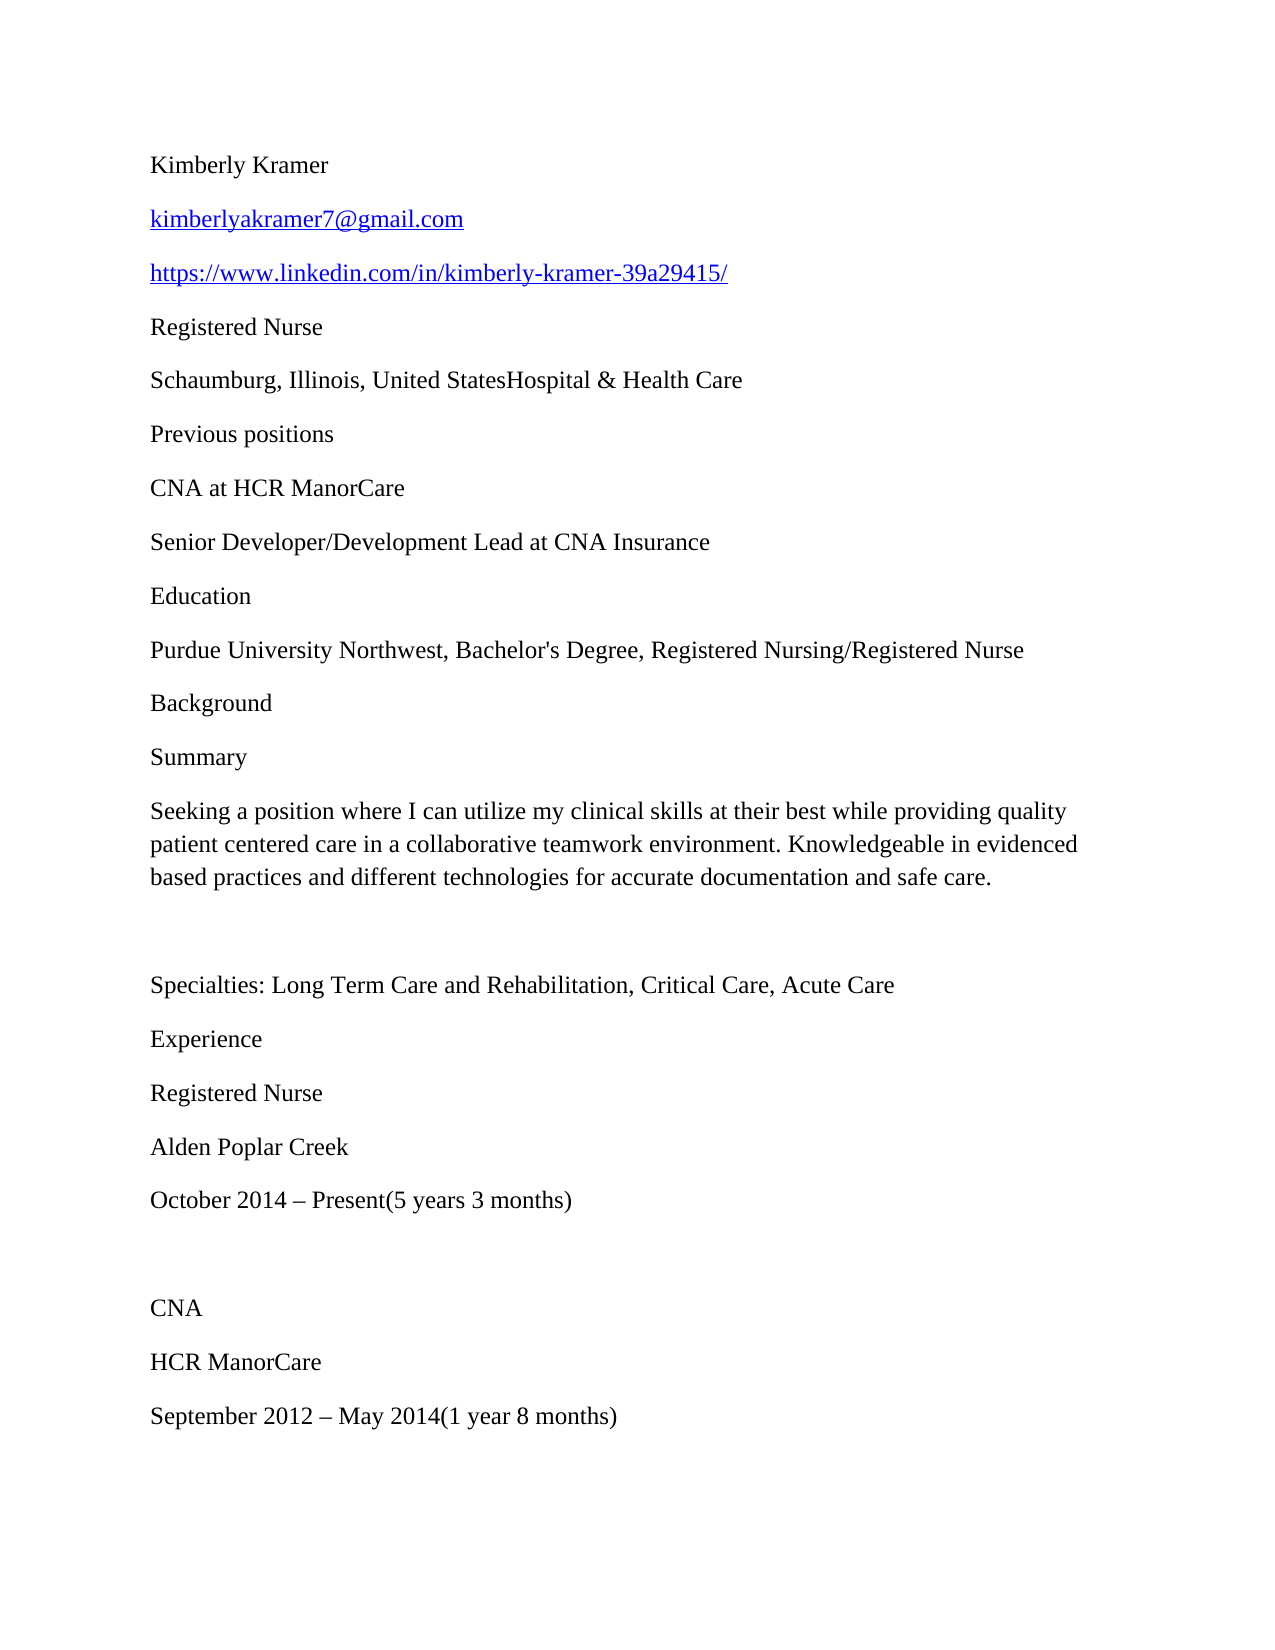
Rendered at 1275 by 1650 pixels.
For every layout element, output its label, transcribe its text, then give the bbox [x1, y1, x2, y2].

text https://www.linkedin.com/in/kimberly-kramer-39a29415/ [150, 258, 1125, 286]
text Kimberly Kramer [150, 150, 1125, 179]
text Registered Nurse [150, 312, 1125, 340]
text CNA at HCR ManorCare [150, 473, 1125, 502]
text Experience [150, 1024, 1125, 1053]
text kimberlyakramer7@gmail.com [150, 204, 1125, 233]
text Education [150, 581, 1125, 609]
text Previous positions [150, 419, 1125, 448]
text September 2012 – May 2014(1 year 8 months) [150, 1401, 1125, 1429]
text October 2014 – Present(5 years 3 months) [150, 1185, 1125, 1214]
text Seeking a position where I can utilize my clinical skills at their best while providing quality patient centered care in a collaborative teamwork environment. Knowledgeable in evidenced based practices and different technologies for accurate documentation and safe care. [150, 796, 1125, 891]
text Senior Developer/Development Lead at CNA Insurance [150, 527, 1125, 556]
text Registered Nurse [150, 1078, 1125, 1106]
text CNA [150, 1293, 1125, 1322]
text Alden Poplar Creek [150, 1132, 1125, 1160]
text Purdue University Northwest, Bachelor's Degree, Registered Nursing/Registered Nurse [150, 635, 1125, 663]
text Schaumburg, Illinois, United StatesHospital & Health Care [150, 365, 1125, 394]
text Summary [150, 742, 1125, 771]
text Background [150, 688, 1125, 717]
text HCR ManorCare [150, 1347, 1125, 1376]
text Specialties: Long Term Care and Rehabilitation, Critical Care, Acute Care [150, 970, 1125, 999]
